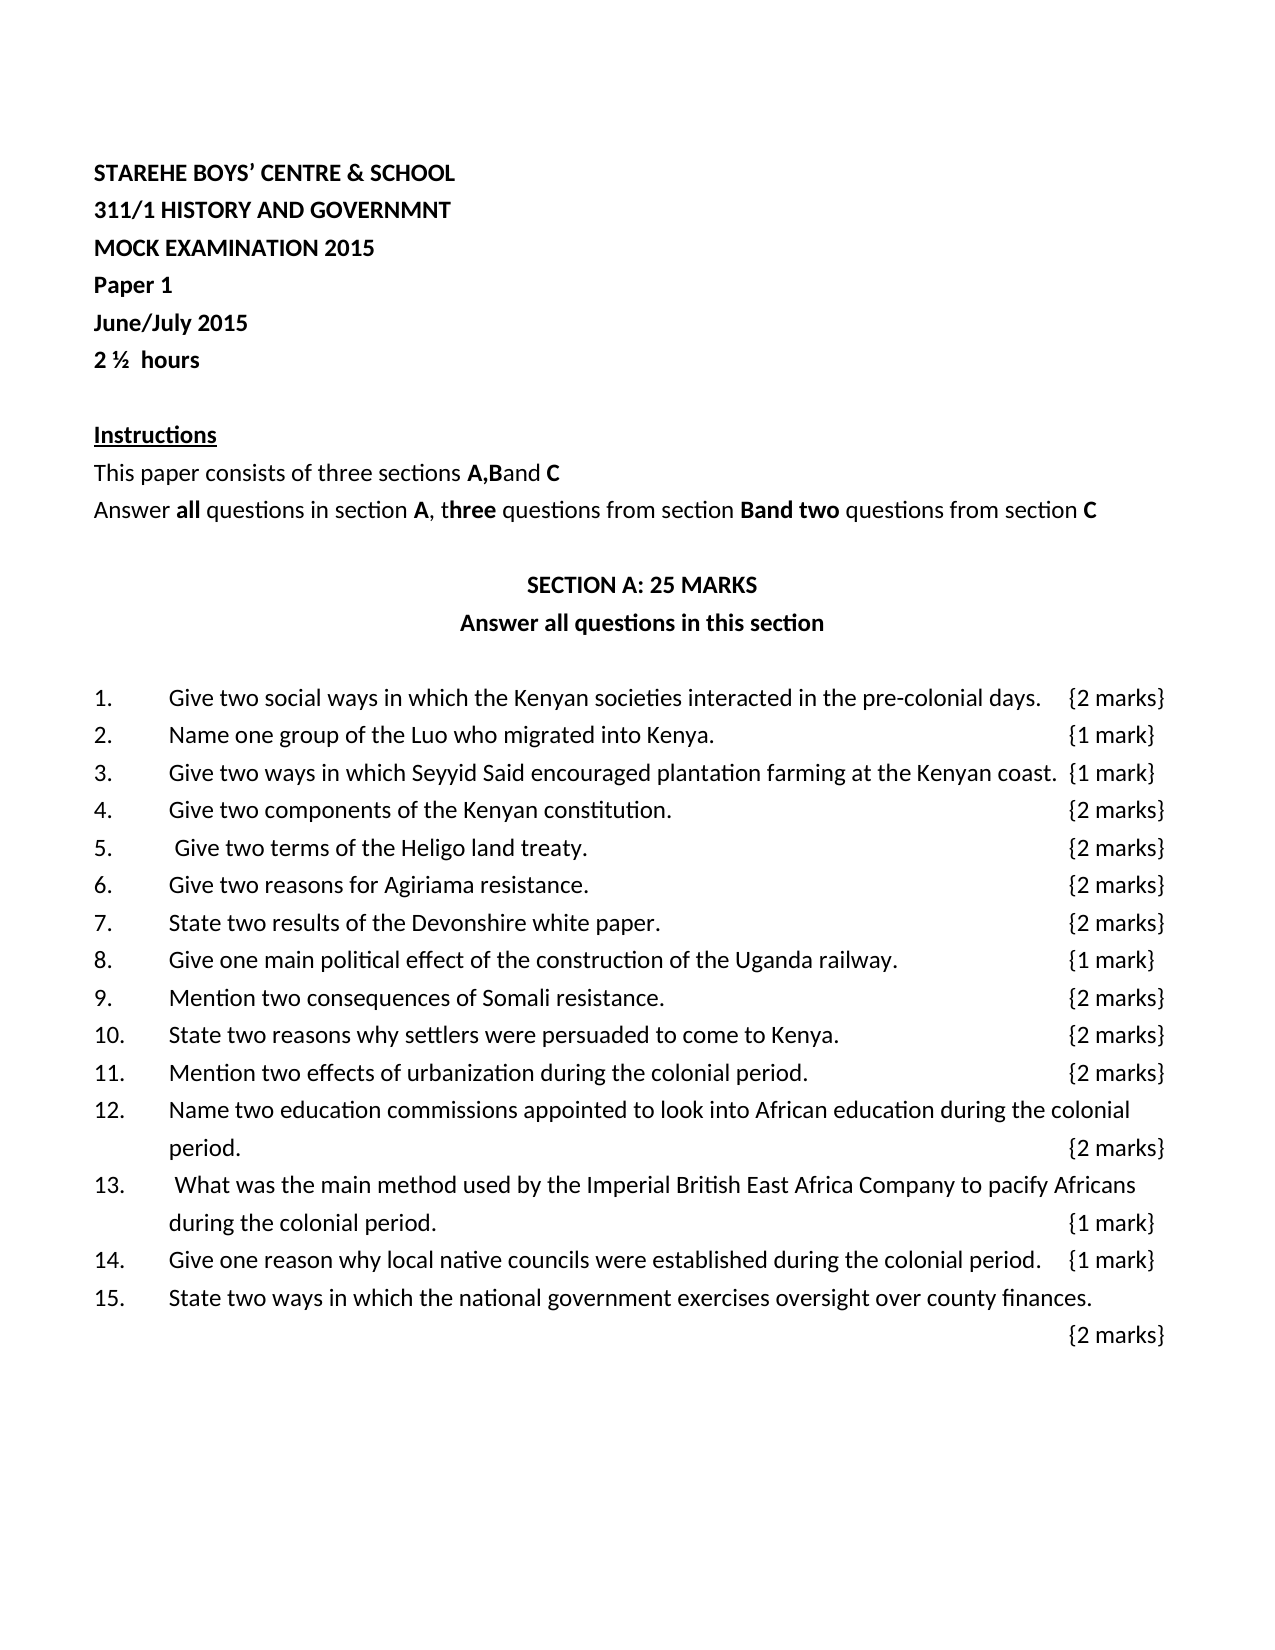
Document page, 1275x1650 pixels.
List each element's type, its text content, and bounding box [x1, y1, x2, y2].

text {2 marks} [994, 1312, 1191, 1350]
text SECTION A: 25 MARKS [94, 562, 1191, 600]
text 2. Name one group of the Luo who migrated into Kenya. {1 mark} [94, 712, 1191, 750]
text 12. Name two education commissions appointed to look into African education during the colonial period. {2 marks} [94, 1087, 1191, 1162]
text 5. Give two terms of the Heligo land treaty. {2 marks} [94, 825, 1191, 862]
text 15. State two ways in which the national government exercises oversight over county finances. [94, 1275, 1191, 1312]
text 7. State two results of the Devonshire white paper. {2 marks} [94, 900, 1191, 937]
text 11. Mention two effects of urbanization during the colonial period. {2 marks} [94, 1050, 1191, 1087]
text 3. Give two ways in which Seyyid Said encouraged plantation farming at the Kenyan coast. {1 mark} [94, 750, 1191, 787]
text 8. Give one main political effect of the construction of the Uganda railway. {1 mark} [94, 937, 1191, 975]
text MOCK EXAMINATION 2015 [94, 225, 1191, 262]
text 13. What was the main method used by the Imperial British East Africa Company to pacify Africans during the colonial period. {1 mark} [94, 1162, 1191, 1237]
text 9. Mention two consequences of Somali resistance. {2 marks} [94, 975, 1191, 1012]
text Answer all questions in section A, three questions from section Band two questions from section C [94, 487, 1191, 525]
text 311/1 HISTORY AND GOVERNMNT [94, 187, 1191, 225]
text 10. State two reasons why settlers were persuaded to come to Kenya. {2 marks} [94, 1012, 1191, 1050]
text 2 ½ hours [94, 337, 1191, 375]
text Paper 1 [94, 262, 1191, 300]
text June/July 2015 [94, 300, 1191, 337]
text 1. Give two social ways in which the Kenyan societies interacted in the pre-colonial days. {2 marks} [94, 675, 1191, 712]
text Answer all questions in this section [94, 600, 1191, 637]
text This paper consists of three sections A,Band C [94, 450, 1191, 487]
text Instructions [94, 412, 1191, 450]
text STAREHE BOYS’ CENTRE & SCHOOL [94, 150, 1191, 187]
text 6. Give two reasons for Agiriama resistance. {2 marks} [94, 862, 1191, 900]
text 4. Give two components of the Kenyan constitution. {2 marks} [94, 787, 1191, 825]
text 14. Give one reason why local native councils were established during the colonial period. {1 mark} [94, 1237, 1191, 1275]
